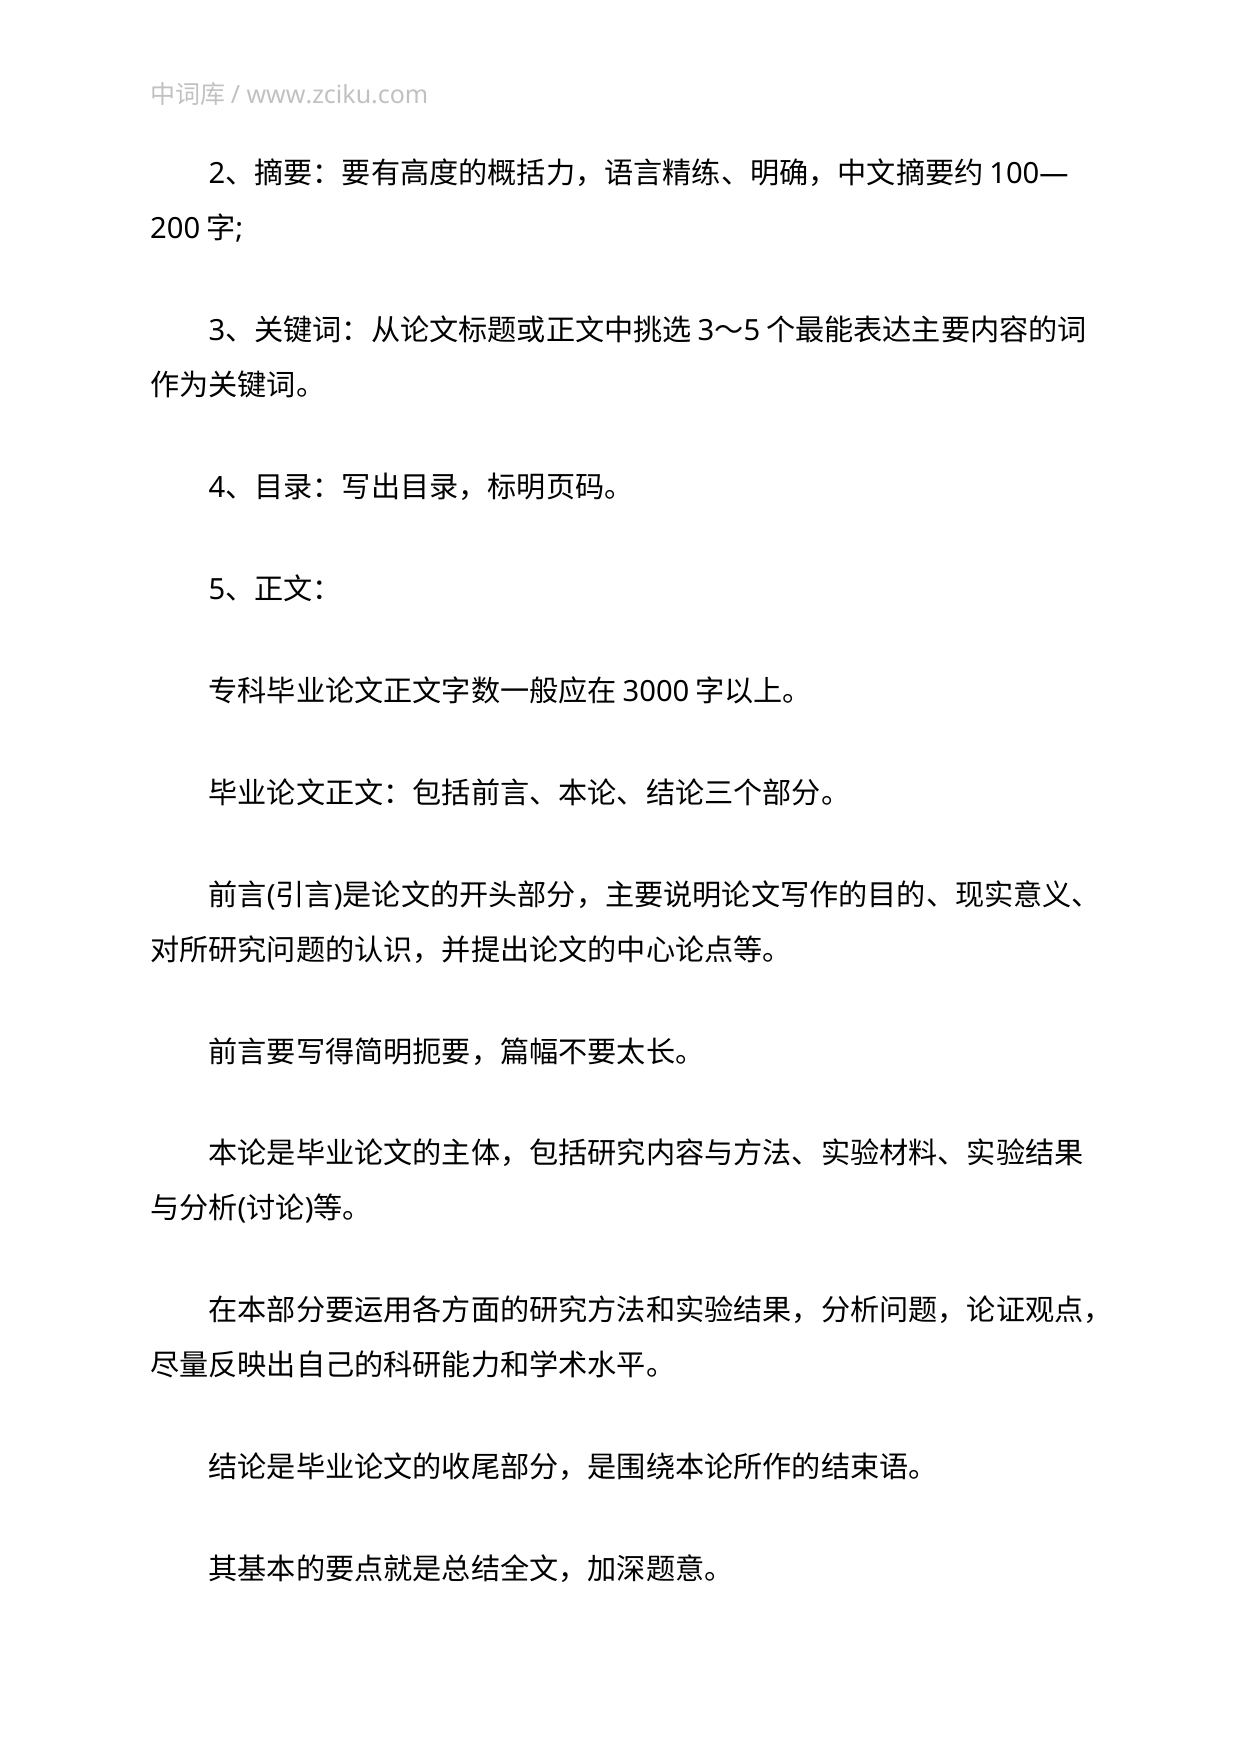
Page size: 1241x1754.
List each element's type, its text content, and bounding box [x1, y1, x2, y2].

text 在本部分要运用各方面的研究方法和实验结果，分析问题，论证观点，尽量反映出自己的科研能力和学术水平。 [150, 1287, 1090, 1384]
text 前言(引言)是论文的开头部分，主要说明论文写作的目的、现实意义、对所研究问题的认识，并提出论文的中心论点等。 [150, 871, 1090, 969]
text 3、关键词：从论文标题或正文中挑选3～5个最能表达主要内容的词作为关键词。 [150, 307, 1090, 404]
text 结论是毕业论文的收尾部分，是围绕本论所作的结束语。 [150, 1443, 1090, 1486]
text 本论是毕业论文的主体，包括研究内容与方法、实验材料、实验结果与分析(讨论)等。 [150, 1130, 1090, 1227]
text 前言要写得简明扼要，篇幅不要太长。 [150, 1028, 1090, 1071]
text 4、目录：写出目录，标明页码。 [150, 464, 1090, 506]
text 专科毕业论文正文字数一般应在3000字以上。 [150, 668, 1090, 710]
text 毕业论文正文：包括前言、本论、结论三个部分。 [150, 770, 1090, 812]
text 5、正文： [150, 566, 1090, 608]
text 2、摘要：要有高度的概括力，语言精练、明确，中文摘要约100—200字; [150, 150, 1090, 247]
text 其基本的要点就是总结全文，加深题意。 [150, 1545, 1090, 1588]
